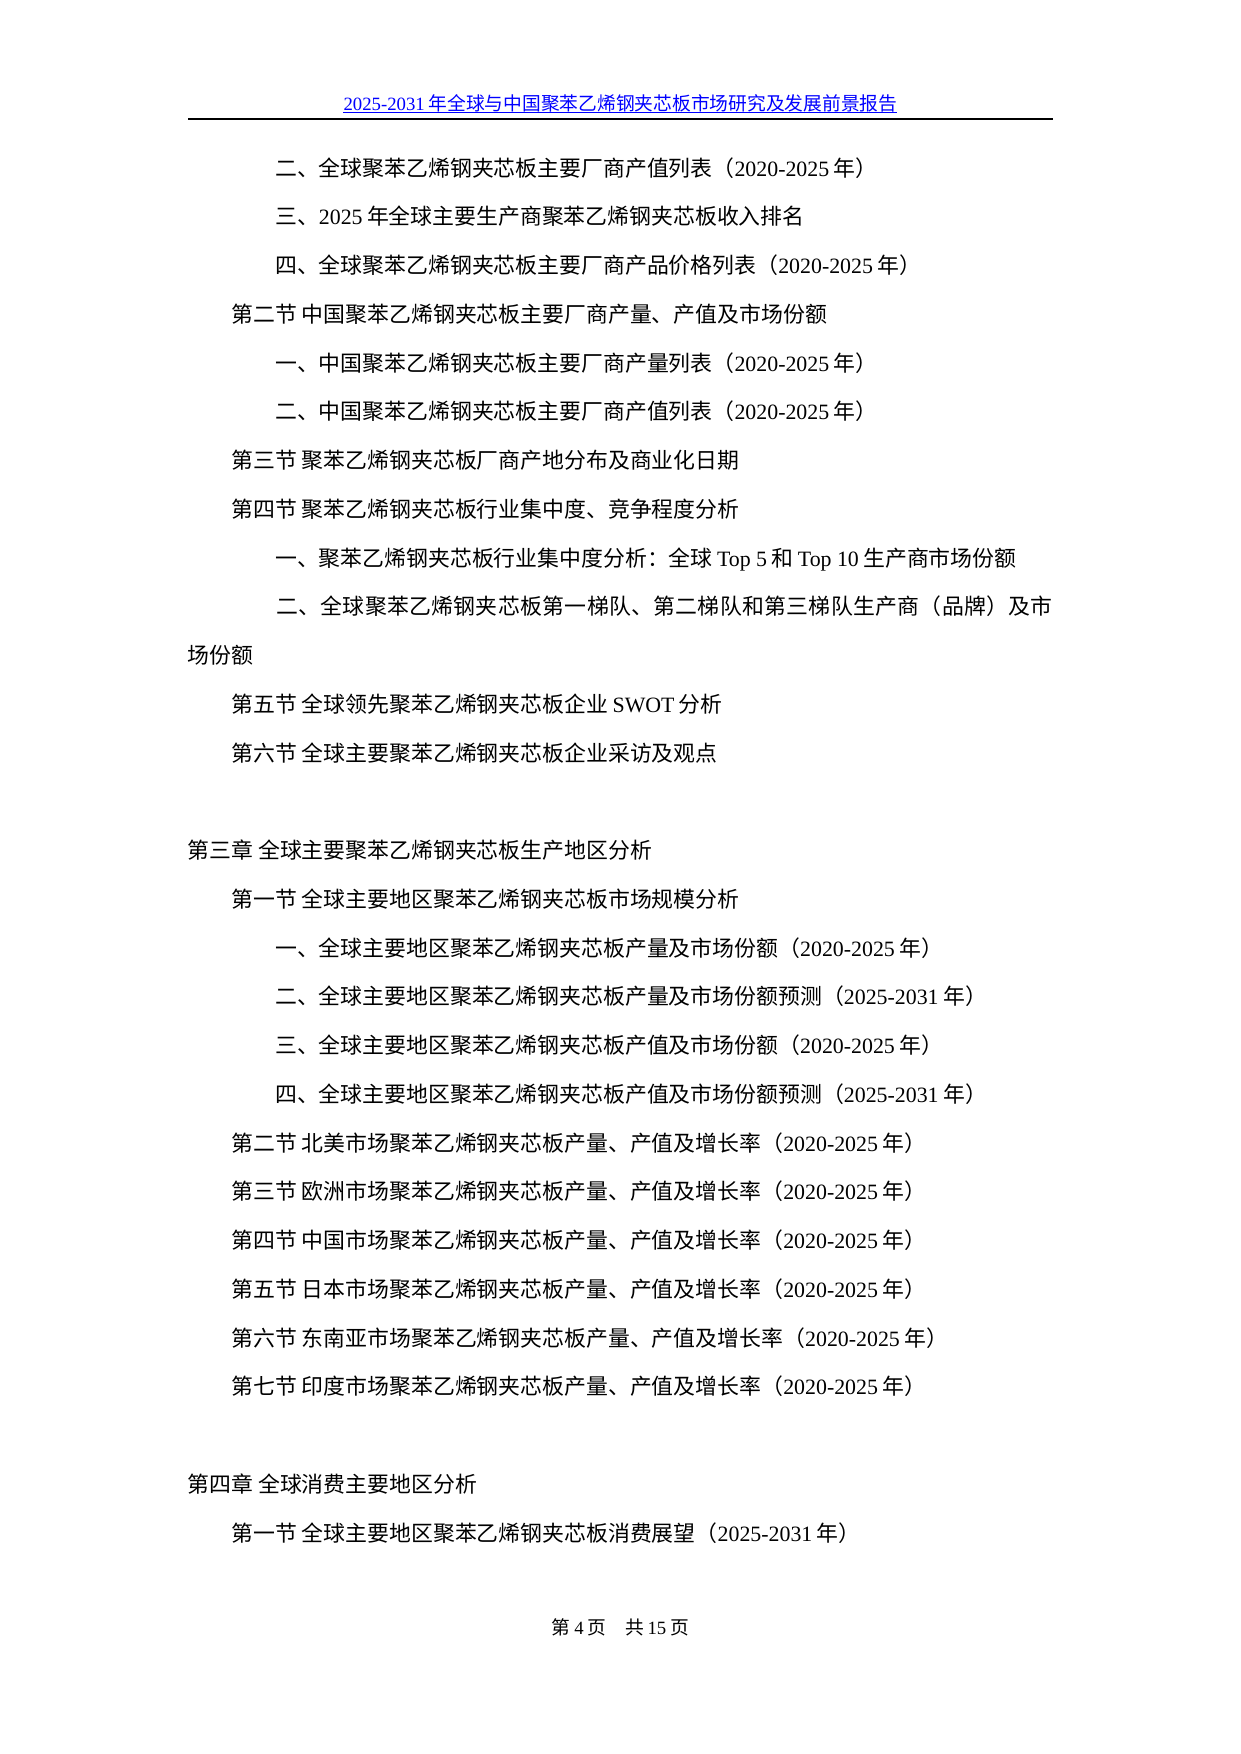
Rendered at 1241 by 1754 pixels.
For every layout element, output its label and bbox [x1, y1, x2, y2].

text [187, 150, 1053, 1548]
